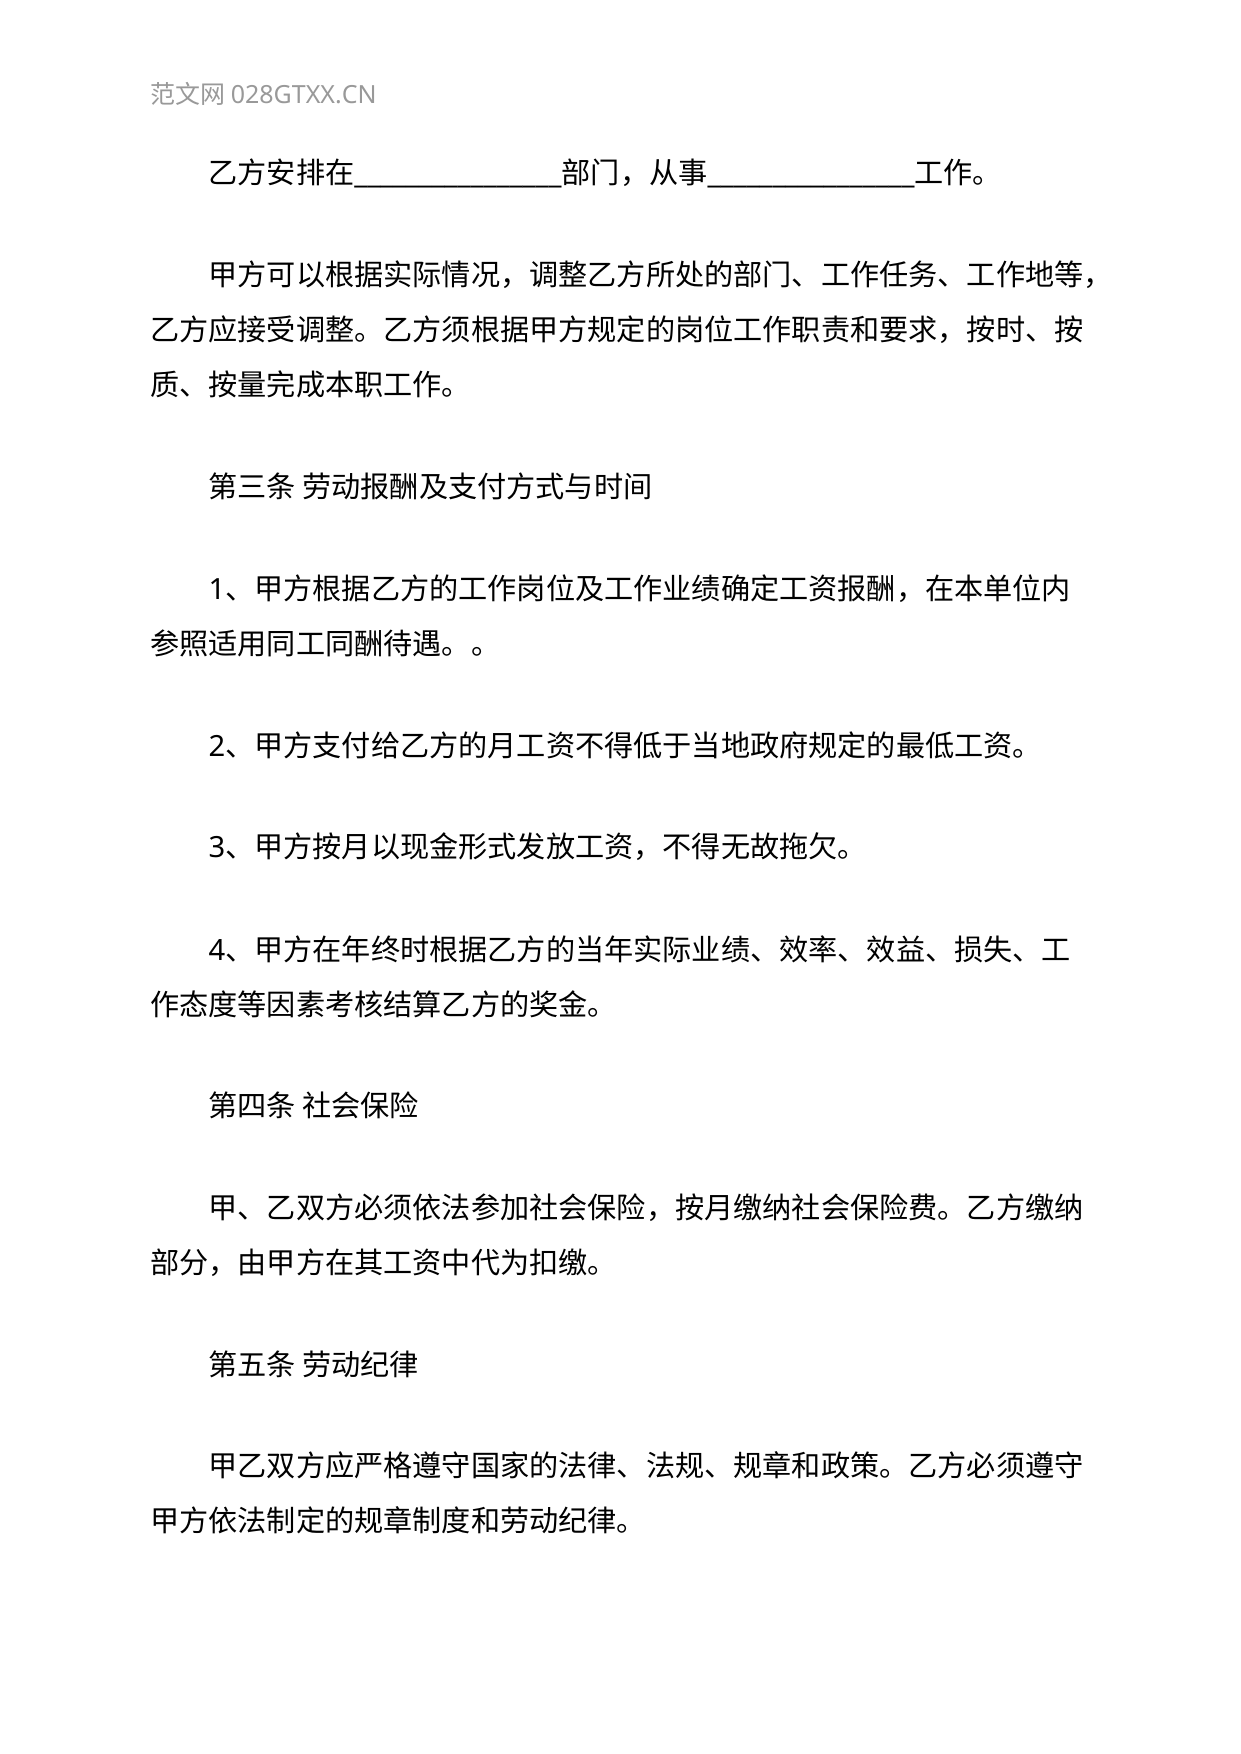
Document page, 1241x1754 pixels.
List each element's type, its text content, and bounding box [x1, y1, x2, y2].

text 第五条 劳动纪律 [150, 1341, 1090, 1383]
text 3、甲方按月以现金形式发放工资，不得无故拖欠。 [150, 824, 1090, 866]
text 甲方可以根据实际情况，调整乙方所处的部门、工作任务、工作地等，乙方应接受调整。乙方须根据甲方规定的岗位工作职责和要求，按时、按质、按量完成本职工作。 [150, 252, 1090, 404]
text 乙方安排在________________部门，从事________________工作。 [150, 150, 1090, 192]
text 甲、乙双方必须依法参加社会保险，按月缴纳社会保险费。乙方缴纳部分，由甲方在其工资中代为扣缴。 [150, 1184, 1090, 1282]
text 第四条 社会保险 [150, 1083, 1090, 1125]
text 第三条 劳动报酬及支付方式与时间 [150, 463, 1090, 506]
text 甲乙双方应严格遵守国家的法律、法规、规章和政策。乙方必须遵守甲方依法制定的规章制度和劳动纪律。 [150, 1443, 1090, 1540]
text 4、甲方在年终时根据乙方的当年实际业绩、效率、效益、损失、工作态度等因素考核结算乙方的奖金。 [150, 926, 1090, 1023]
text 2、甲方支付给乙方的月工资不得低于当地政府规定的最低工资。 [150, 722, 1090, 764]
text 1、甲方根据乙方的工作岗位及工作业绩确定工资报酬，在本单位内参照适用同工同酬待遇。。 [150, 565, 1090, 663]
